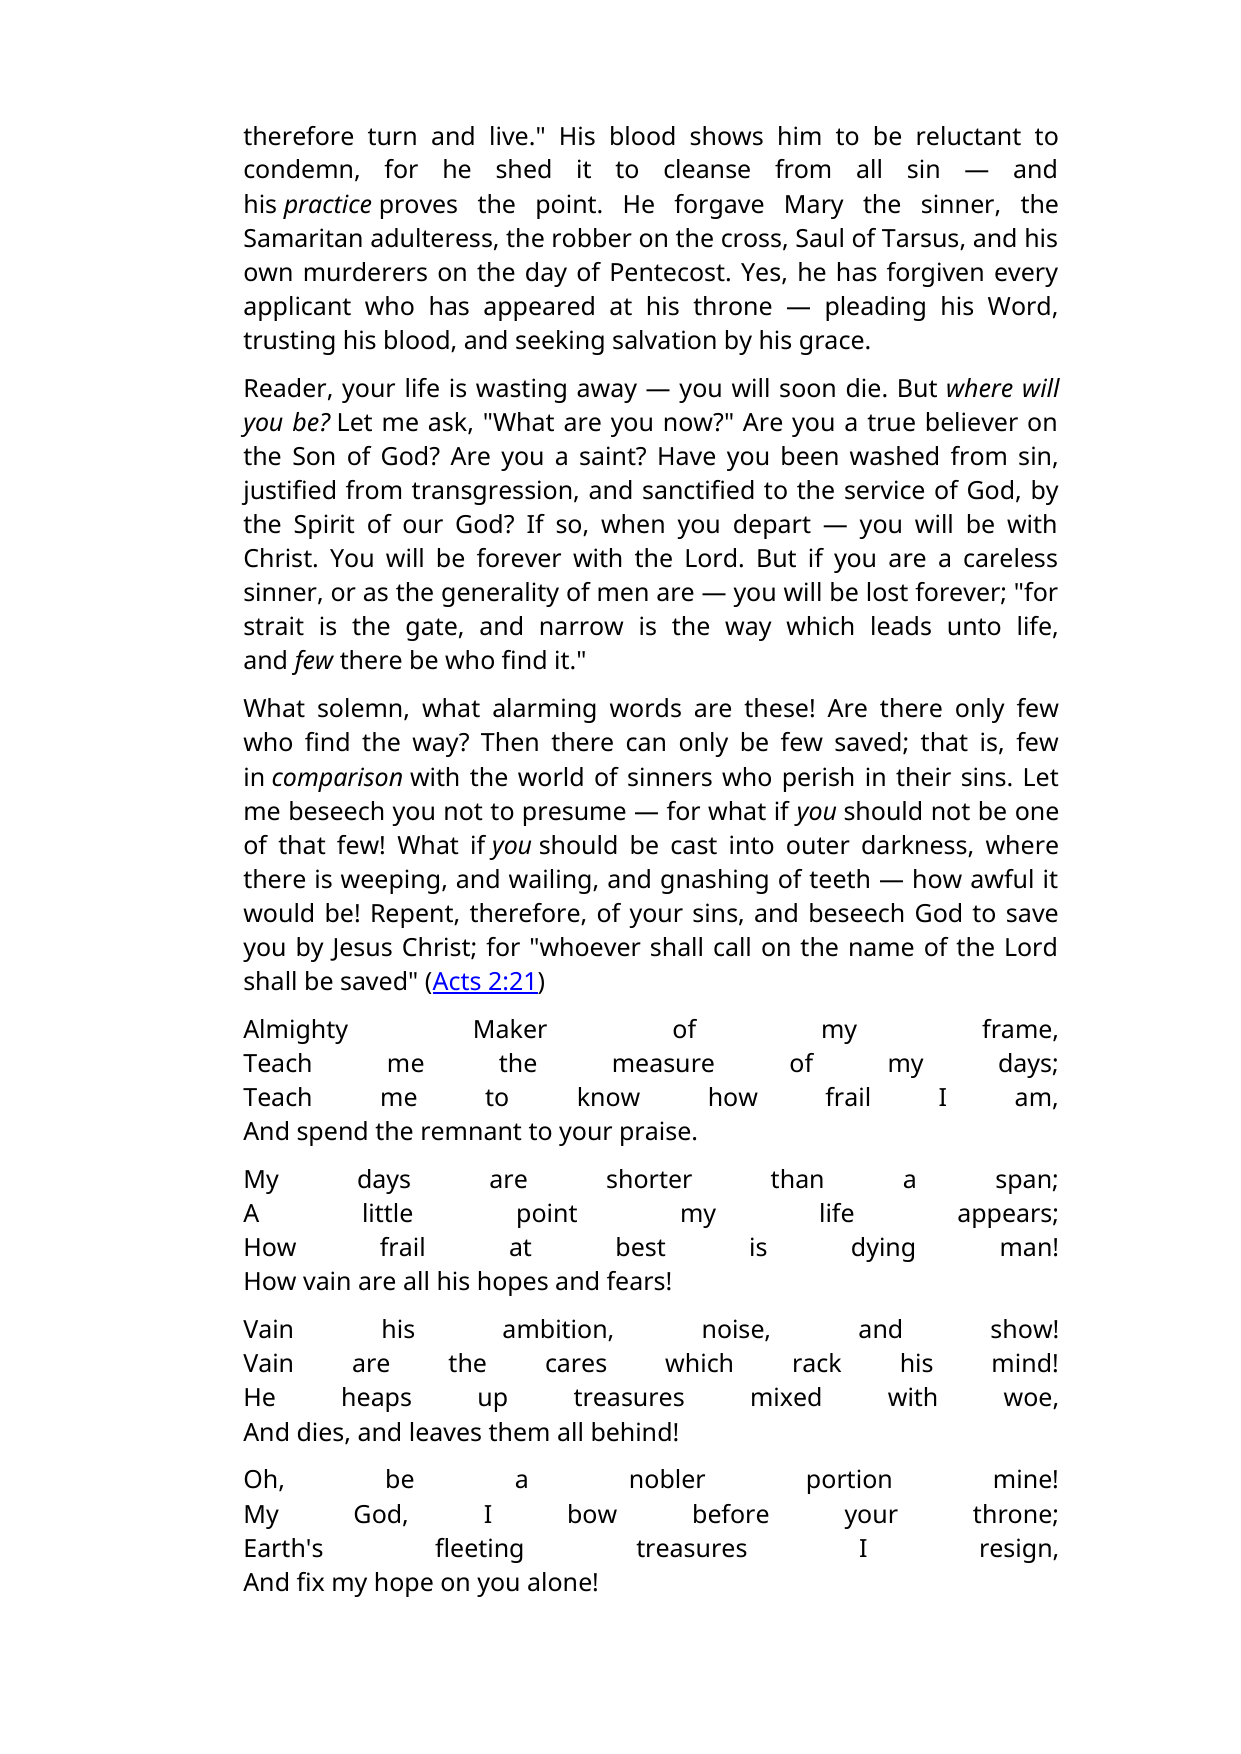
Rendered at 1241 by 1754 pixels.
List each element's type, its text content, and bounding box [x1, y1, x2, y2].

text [243, 118, 1059, 357]
text My days are shorter than a span; A little point my life appears; How frail at best is dying man! How vain are all his hopes and fears! [243, 1162, 1059, 1298]
text Reader, your life is wasting away — you will soon die. But where will you be? Let me ask, "What are you now?" Are you a true believer on the Son of God? Are you a saint? Have you been washed from sin, justified from transgression, and sanctified to the service of God, by the Spirit of our God? If so, when you depart — you will be with Christ. You will be forever with the Lord. But if you are a careless sinner, or as the generality of men are — you will be lost forever; "for strait is the gate, and narrow is the way which leads unto life, and few there be who find it." [243, 371, 1059, 677]
text What solemn, what alarming words are these! Are there only few who find the way? Then there can only be few saved; that is, few in comparison with the world of sinners who perish in their sins. Let me beseech you not to presume — for what if you should not be one of that few! What if you should be cast into outer darkness, where there is weeping, and wailing, and gnashing of teeth — how awful it would be! Repent, therefore, of your sins, and beseech God to save you by Jesus Christ; for "whoever shall call on the name of the Lord shall be saved" (Acts 2:21) [243, 691, 1059, 998]
text Almighty Maker of my frame, Teach me the measure of my days; Teach me to know how frail I am, And spend the remnant to your praise. [243, 1012, 1059, 1148]
text Oh, be a nobler portion mine! My God, I bow before your throne; Earth's fleeting treasures I resign, And fix my hope on you alone! [243, 1462, 1059, 1598]
text Vain his ambition, noise, and show! Vain are the cares which rack his mind! He heaps up treasures mixed with woe, And dies, and leaves them all behind! [243, 1312, 1059, 1448]
